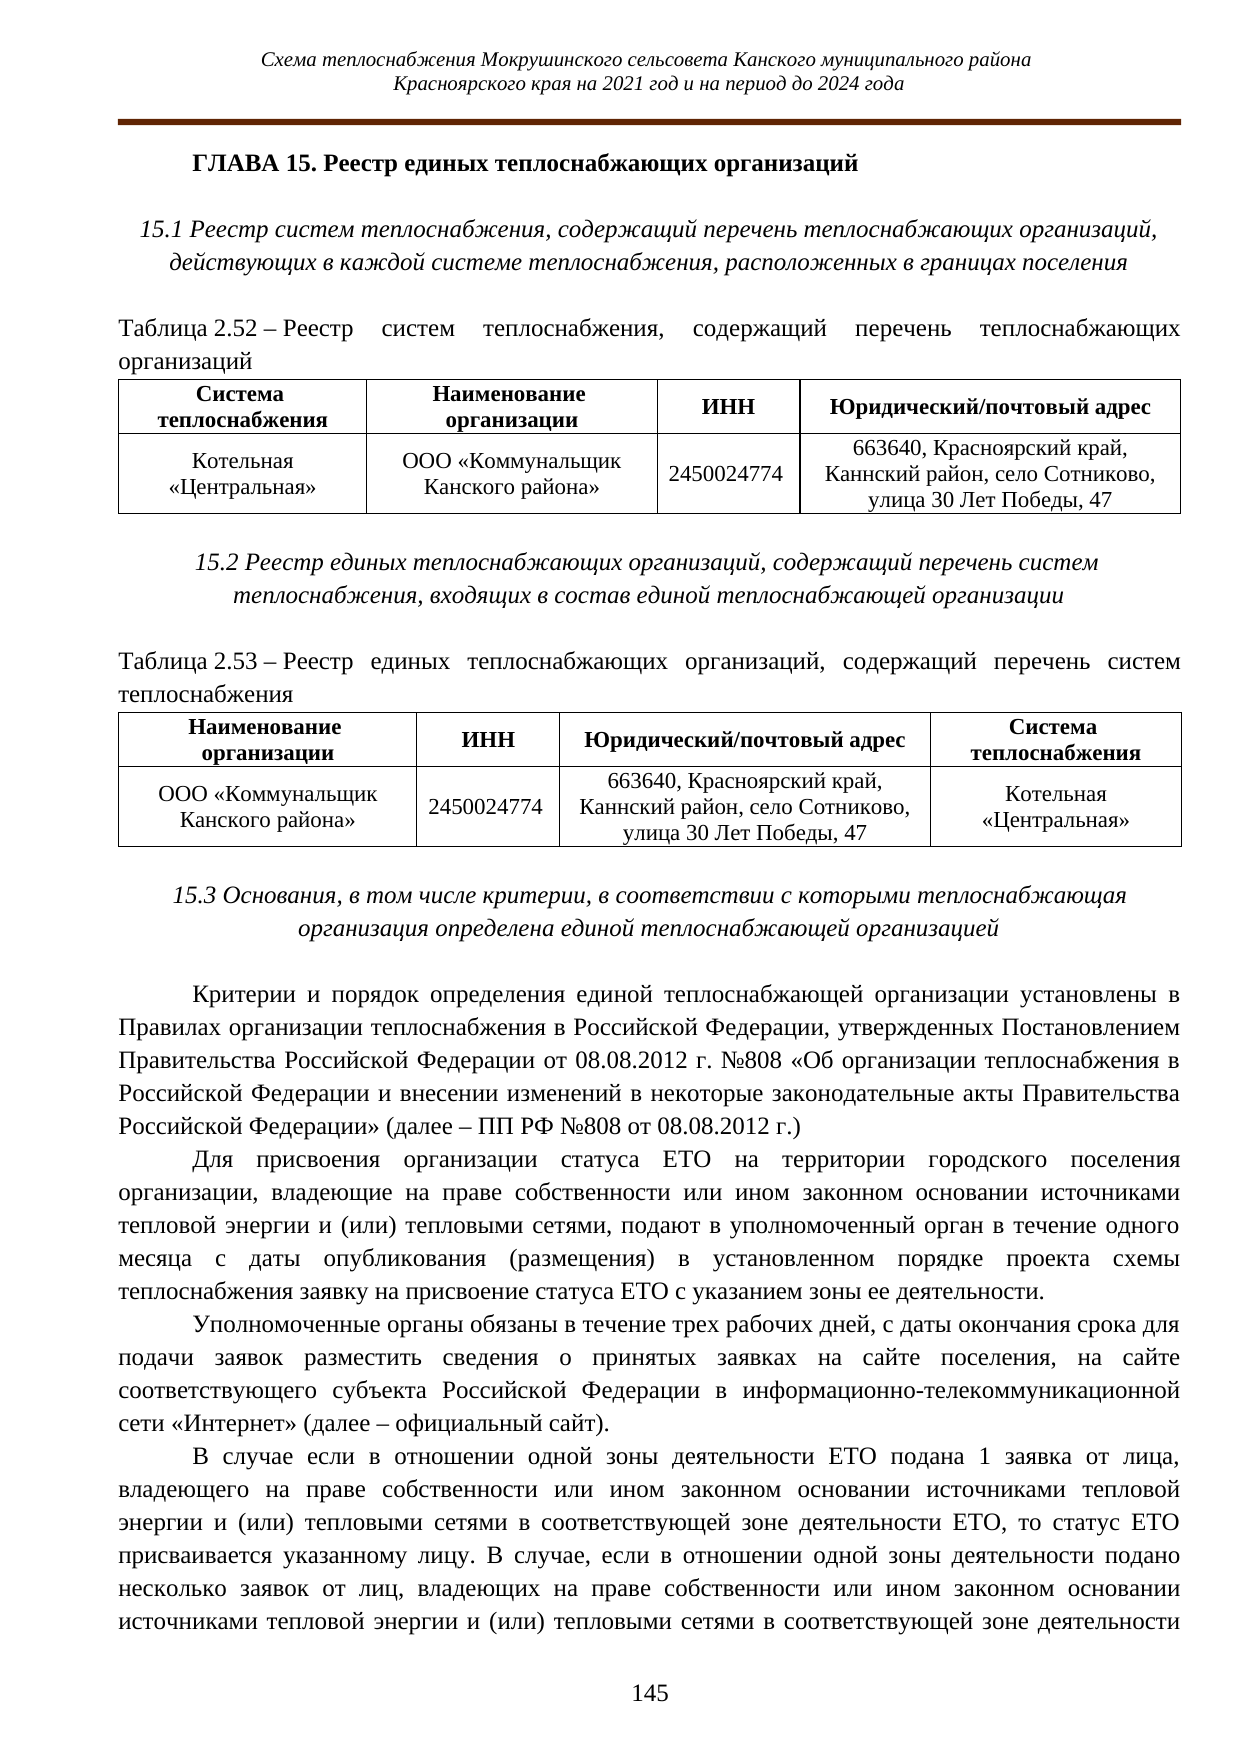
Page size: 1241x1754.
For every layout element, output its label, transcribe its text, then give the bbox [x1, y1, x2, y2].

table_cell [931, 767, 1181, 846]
list Реестр единых теплоснабжающих организаций, содержащий перечень систем теплоснабжения [118, 646, 1181, 708]
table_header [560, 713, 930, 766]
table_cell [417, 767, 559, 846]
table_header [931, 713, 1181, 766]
subtitle 15.3 Основания, в том числе критерии, в соответствии с которыми теплоснабжающая организация определена единой теплоснабжающей организацией [118, 880, 1181, 942]
subtitle 15.1 Реестр систем теплоснабжения, содержащий перечень теплоснабжающих организаций, действующих в каждой системе теплоснабжения, расположенных в границах поселения [118, 214, 1181, 276]
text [118, 1441, 1181, 1635]
text Уполномоченные органы обязаны в течение трех рабочих дней, с даты окончания срока для подачи заявок разместить сведения о принятых заявках на сайте поселения, на сайте соответствующего субъекта Российской Федерации в информационно-телекоммуникационной сети «Интернет» (далее – официальный сайт). [118, 1309, 1181, 1437]
subtitle 15.2 Реестр единых теплоснабжающих организаций, содержащий перечень систем теплоснабжения, входящих в состав единой теплоснабжающей организации [118, 547, 1181, 608]
text Для присвоения организации статуса ЕТО на территории городского поселения организации, владеющие на праве собственности или ином законном основании источниками тепловой энергии и (или) тепловыми сетями, подают в уполномоченный орган в течение одного месяца с даты опубликования (размещения) в установленном порядке проекта схемы теплоснабжения заявку на присвоение статуса ЕТО с указанием зоны ее деятельности. [118, 1144, 1181, 1305]
list Реестр систем теплоснабжения, содержащий перечень теплоснабжающих организаций [118, 313, 1181, 374]
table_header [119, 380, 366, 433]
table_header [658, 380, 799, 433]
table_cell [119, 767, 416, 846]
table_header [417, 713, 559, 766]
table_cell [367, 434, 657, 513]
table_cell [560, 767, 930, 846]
text Критерии и порядок определения единой теплоснабжающей организации установлены в Правилах организации теплоснабжения в Российской Федерации, утвержденных Постановлением Правительства Российской Федерации от 08.08.2012 г. №808 «Об организации теплоснабжения в Российской Федерации и внесении изменений в некоторые законодательные акты Правительства Российской Федерации» (далее – ПП РФ №808 от 08.08.2012 г.) [118, 979, 1181, 1140]
subtitle ГЛАВА 15. Реестр единых теплоснабжающих организаций [118, 148, 1181, 176]
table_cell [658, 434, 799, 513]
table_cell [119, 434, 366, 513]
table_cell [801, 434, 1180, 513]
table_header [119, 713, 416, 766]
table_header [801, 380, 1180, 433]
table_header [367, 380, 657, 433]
